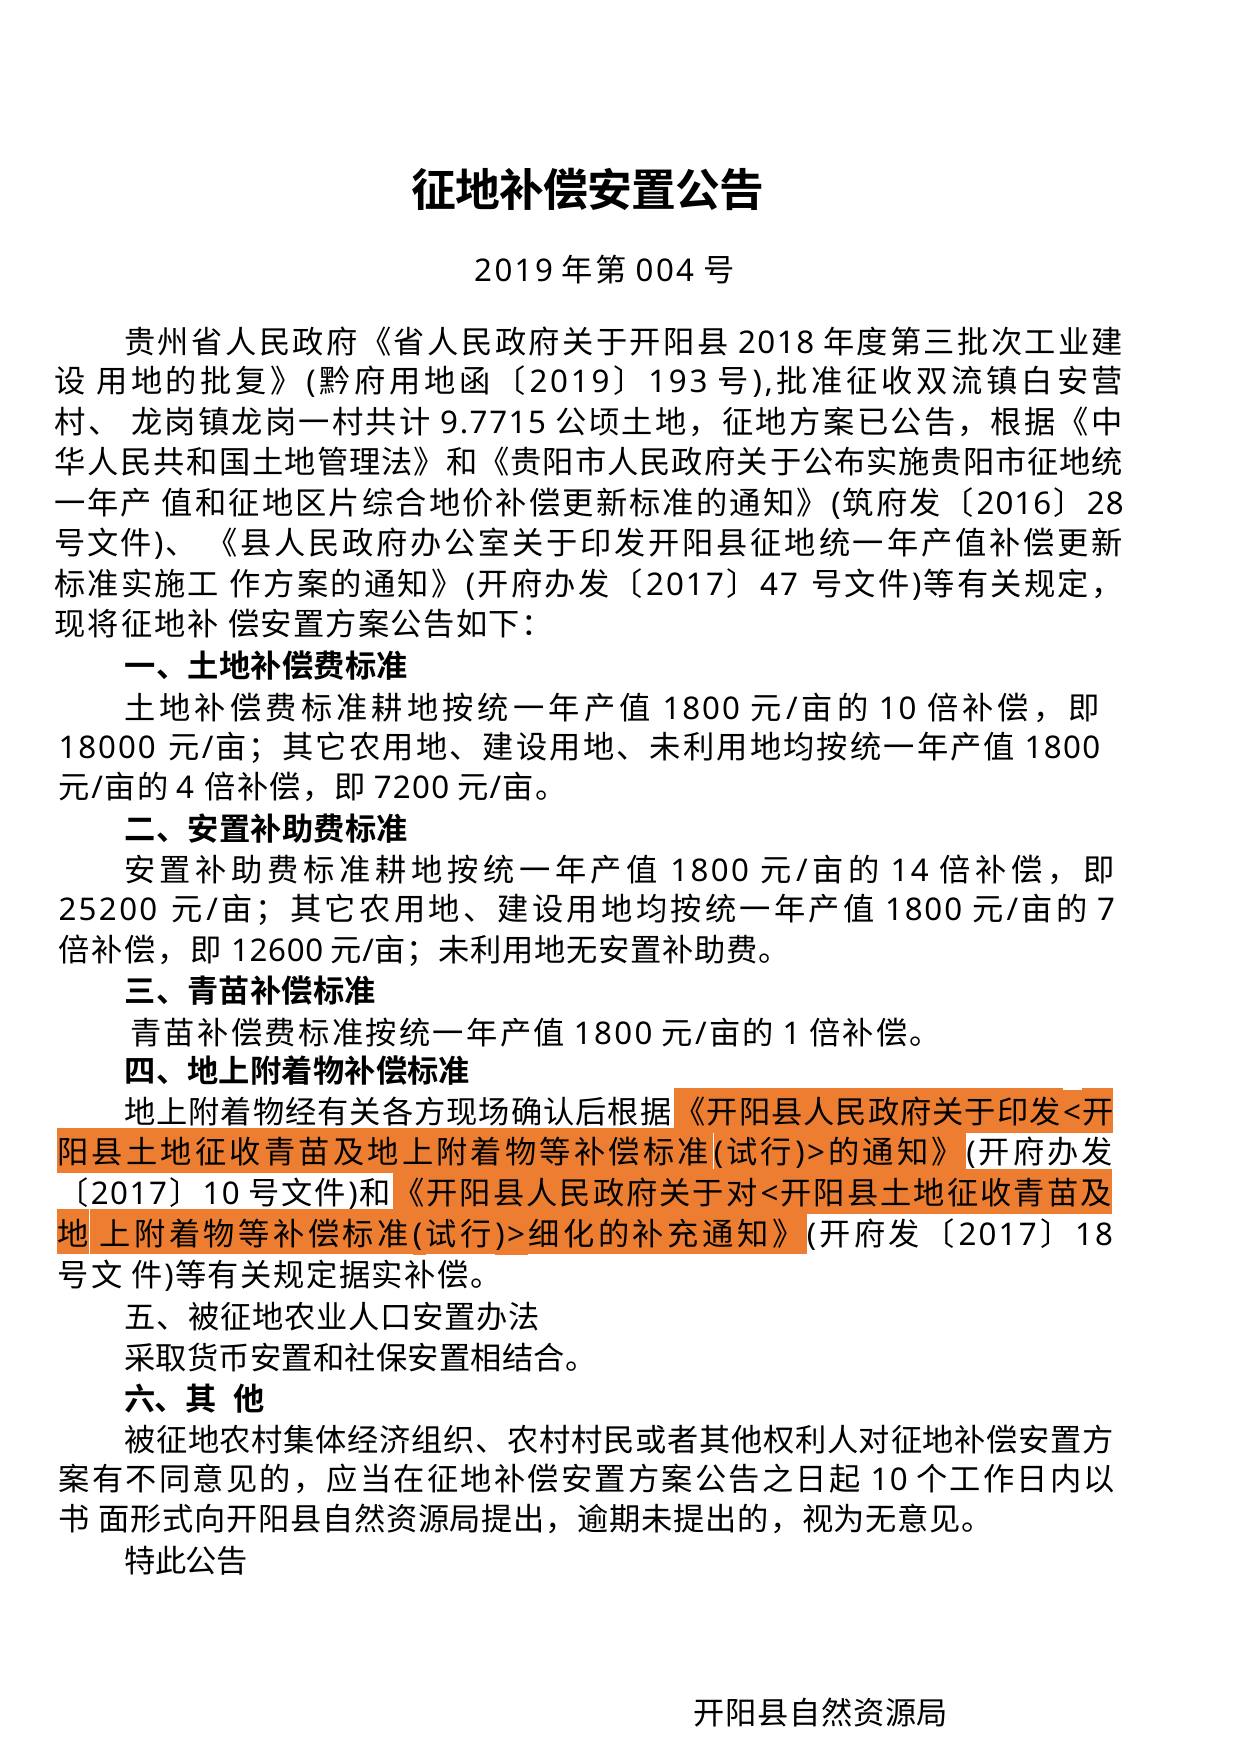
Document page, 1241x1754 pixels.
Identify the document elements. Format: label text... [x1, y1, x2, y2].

text 地上附着物经有关各方现场确认后根据《开阳县人民政府关于印发<开 阳县土地征收青苗及地上附着物等补偿标准(试行)>的通知》(开府办发 〔2017〕10号文件)和《开阳县人民政府关于对<开阳县土地征收青苗及地 上附着物等补偿标准(试行)>细化的补充通知》(开府发〔2017〕18号文 件)等有关规定据实补偿。 [57, 1091, 674, 1128]
text 二、安置补助费标准 [124, 807, 1123, 849]
text 2019年第004号 [474, 248, 1123, 289]
text 五、被征地农业人口安置办法 [124, 1297, 1123, 1337]
text 采取货币安置和社保安置相结合。 [124, 1337, 1123, 1377]
text 土地补偿费标准耕地按统一年产值1800元/亩的10倍补偿，即18000 元/亩；其它农用地、建设用地、未利用地均按统一年产值1800元/亩的4 倍补偿，即7200元/亩。 [58, 687, 1100, 807]
text 一、土地补偿费标准 [124, 645, 1123, 686]
text 开阳县自然资源局 [694, 1692, 1123, 1732]
text 四、地上附着物补偿标准 [124, 1052, 1123, 1090]
text 三、青苗补偿标准 [124, 970, 1123, 1011]
text 被征地农村集体经济组织、农村村民或者其他权利人对征地补偿安置方 案有不同意见的，应当在征地补偿安置方案公告之日起10个工作日内以书 面形式向开阳县自然资源局提出，逾期未提出的，视为无意见。 [58, 1420, 1115, 1539]
text 青苗补偿费标准按统一年产值1800元/亩的1倍补偿。 [130, 1011, 1123, 1052]
text 六、其 他 [124, 1377, 1123, 1419]
text 特此公告 [124, 1539, 1123, 1581]
text 贵州省人民政府《省人民政府关于开阳县2018年度第三批次工业建设 用地的批复》(黔府用地函〔2019〕193号),批准征收双流镇白安营村、 龙岗镇龙岗一村共计9.7715公顷土地，征地方案已公告，根据《中华人民共和国土地管理法》和《贵阳市人民政府关于公布实施贵阳市征地统一年产 值和征地区片综合地价补偿更新标准的通知》(筑府发〔2016〕28号文件)、 《县人民政府办公室关于印发开阳县征地统一年产值补偿更新标准实施工 作方案的通知》(开府办发〔2017〕47 号文件)等有关规定，现将征地补 偿安置方案公告如下： [54, 321, 1123, 645]
text 安置补助费标准耕地按统一年产值1800元/亩的14倍补偿，即25200 元/亩；其它农用地、建设用地均按统一年产值1800元/亩的7倍补偿，即 12600元/亩；未利用地无安置补助费。 [58, 849, 1115, 970]
text 征地补偿安置公告 [411, 159, 1123, 218]
text 地上附着物经有关各方现场确认后根据《开阳县人民政府关于印发<开 阳县土地征收青苗及地上附着物等补偿标准(试行)>的通知》(开府办发 〔2017〕10号文件)和《开阳县人民政府关于对<开阳县土地征收青苗及地 上附着物等补偿标准(试行)>细化的补充通知》(开府发〔2017〕18号文 件)等有关规定据实补偿。 [57, 1133, 1113, 1296]
